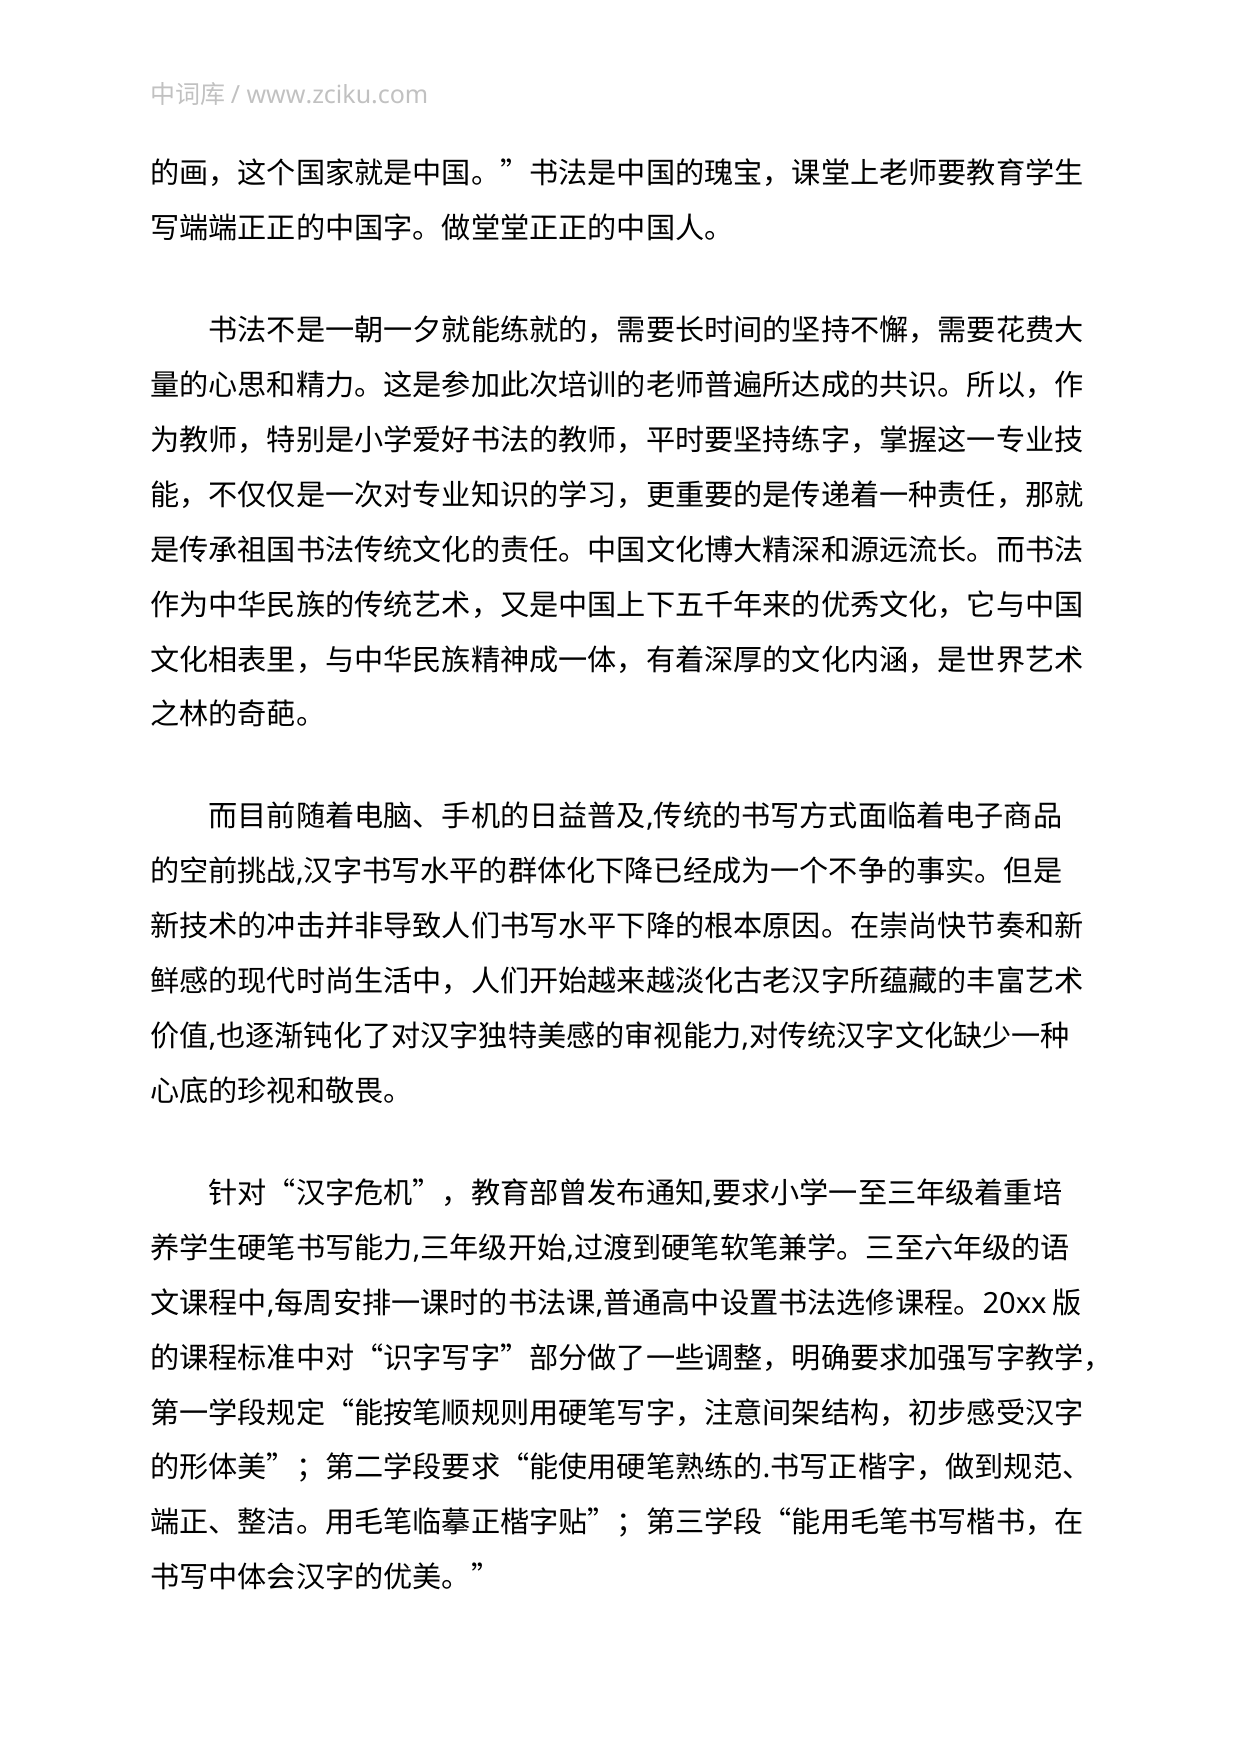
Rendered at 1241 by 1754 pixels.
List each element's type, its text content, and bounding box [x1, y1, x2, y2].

text 针对“汉字危机”，教育部曾发布通知,要求小学一至三年级着重培养学生硬笔书写能力,三年级开始,过渡到硬笔软笔兼学。三至六年级的语文课程中,每周安排一课时的书法课,普通高中设置书法选修课程。20xx版的课程标准中对“识字写字”部分做了一些调整，明确要求加强写字教学，第一学段规定“能按笔顺规则用硬笔写字，注意间架结构，初步感受汉字的形体美”；第二学段要求“能使用硬笔熟练的.书写正楷字，做到规范、端正、整洁。用毛笔临摹正楷字贴”；第三学段“能用毛笔书写楷书，在书写中体会汉字的优美。” [150, 1169, 1090, 1596]
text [150, 150, 1090, 247]
text 书法不是一朝一夕就能练就的，需要长时间的坚持不懈，需要花费大量的心思和精力。这是参加此次培训的老师普遍所达成的共识。所以，作为教师，特别是小学爱好书法的教师，平时要坚持练字，掌握这一专业技能，不仅仅是一次对专业知识的学习，更重要的是传递着一种责任，那就是传承祖国书法传统文化的责任。中国文化博大精深和源远流长。而书法作为中华民族的传统艺术，又是中国上下五千年来的优秀文化，它与中国文化相表里，与中华民族精神成一体，有着深厚的文化内涵，是世界艺术之林的奇葩。 [150, 307, 1090, 733]
text 而目前随着电脑、手机的日益普及,传统的书写方式面临着电子商品的空前挑战,汉字书写水平的群体化下降已经成为一个不争的事实。但是新技术的冲击并非导致人们书写水平下降的根本原因。在崇尚快节奏和新鲜感的现代时尚生活中，人们开始越来越淡化古老汉字所蕴藏的丰富艺术价值,也逐渐钝化了对汉字独特美感的审视能力,对传统汉字文化缺少一种心底的珍视和敬畏。 [150, 793, 1090, 1110]
